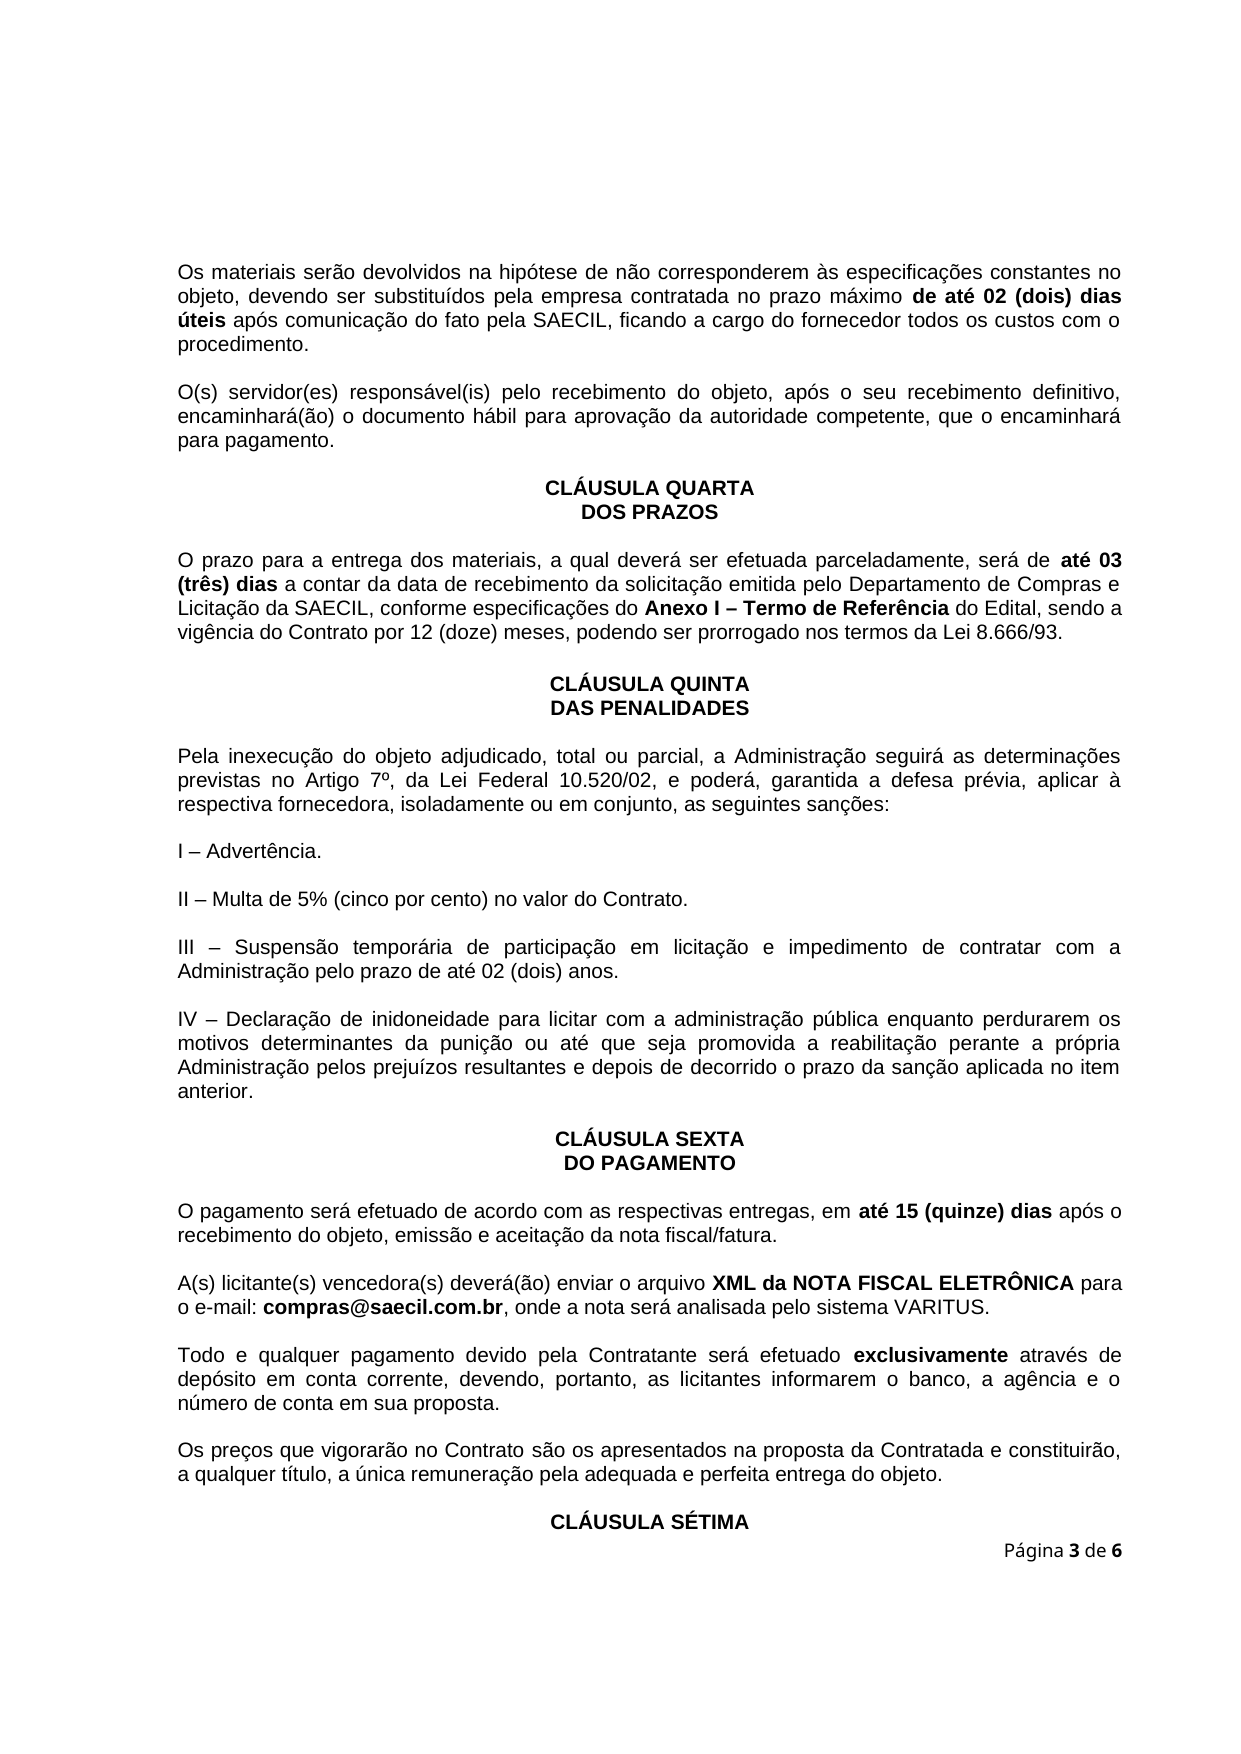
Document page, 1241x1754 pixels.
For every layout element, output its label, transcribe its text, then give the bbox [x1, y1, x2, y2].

text III – Suspensão temporária de participação em licitação e impedimento de contratar com a Administração pelo prazo de até 02 (dois) anos. [177, 935, 1122, 983]
text I – Advertência. [177, 839, 1122, 863]
text Pela inexecução do objeto adjudicado, total ou parcial, a Administração seguirá as determinações previstas no Artigo 7º, da Lei Federal 10.520/02, e poderá, garantida a defesa prévia, aplicar à respectiva fornecedora, isoladamente ou em conjunto, as seguintes sanções: [177, 743, 1122, 815]
text DOS PRAZOS [177, 500, 1122, 524]
text DAS PENALIDADES [177, 696, 1122, 719]
text A(s) licitante(s) vencedora(s) deverá(ão) enviar o arquivo XML da NOTA FISCAL ELETRÔNICA para o e-mail: compras@saecil.com.br, onde a nota será analisada pelo sistema VARITUS. [177, 1271, 1122, 1318]
text O prazo para a entrega dos materiais, a qual deverá ser efetuada parceladamente, será de até 03 (três) dias a contar da data de recebimento da solicitação emitida pelo Departamento de Compras e Licitação da SAECIL, conforme especificações do Anexo I – Termo de Referência do Edital, sendo a vigência do Contrato por 12 (doze) meses, podendo ser prorrogado nos termos da Lei 8.666/93. [177, 548, 1122, 643]
text DO PAGAMENTO [177, 1151, 1122, 1175]
text CLÁUSULA SEXTA [177, 1127, 1122, 1151]
text CLÁUSULA QUARTA [177, 476, 1122, 500]
text Os preços que vigorarão no Contrato são os apresentados na proposta da Contratada e constituirão, a qualquer título, a única remuneração pela adequada e perfeita entrega do objeto. [177, 1438, 1122, 1486]
text Os materiais serão devolvidos na hipótese de não corresponderem às especificações constantes no objeto, devendo ser substituídos pela empresa contratada no prazo máximo de até 02 (dois) dias úteis após comunicação do fato pela SAECIL, ficando a cargo do fornecedor todos os custos com o procedimento. [177, 260, 1122, 356]
text CLÁUSULA SÉTIMA [177, 1510, 1122, 1534]
text O pagamento será efetuado de acordo com as respectivas entregas, em até 15 (quinze) dias após o recebimento do objeto, emissão e aceitação da nota fiscal/fatura. [177, 1199, 1122, 1247]
text IV – Declaração de inidoneidade para licitar com a administração pública enquanto perdurarem os motivos determinantes da punição ou até que seja promovida a reabilitação perante a própria Administração pelos prejuízos resultantes e depois de decorrido o prazo da sanção aplicada no item anterior. [177, 1007, 1122, 1103]
text O(s) servidor(es) responsável(is) pelo recebimento do objeto, após o seu recebimento definitivo, encaminhará(ão) o documento hábil para aprovação da autoridade competente, que o encaminhará para pagamento. [177, 380, 1122, 452]
text II – Multa de 5% (cinco por cento) no valor do Contrato. [177, 887, 1122, 911]
text CLÁUSULA QUINTA [177, 672, 1122, 696]
text Todo e qualquer pagamento devido pela Contratante será efetuado exclusivamente através de depósito em conta corrente, devendo, portanto, as licitantes informarem o banco, a agência e o número de conta em sua proposta. [177, 1342, 1122, 1414]
